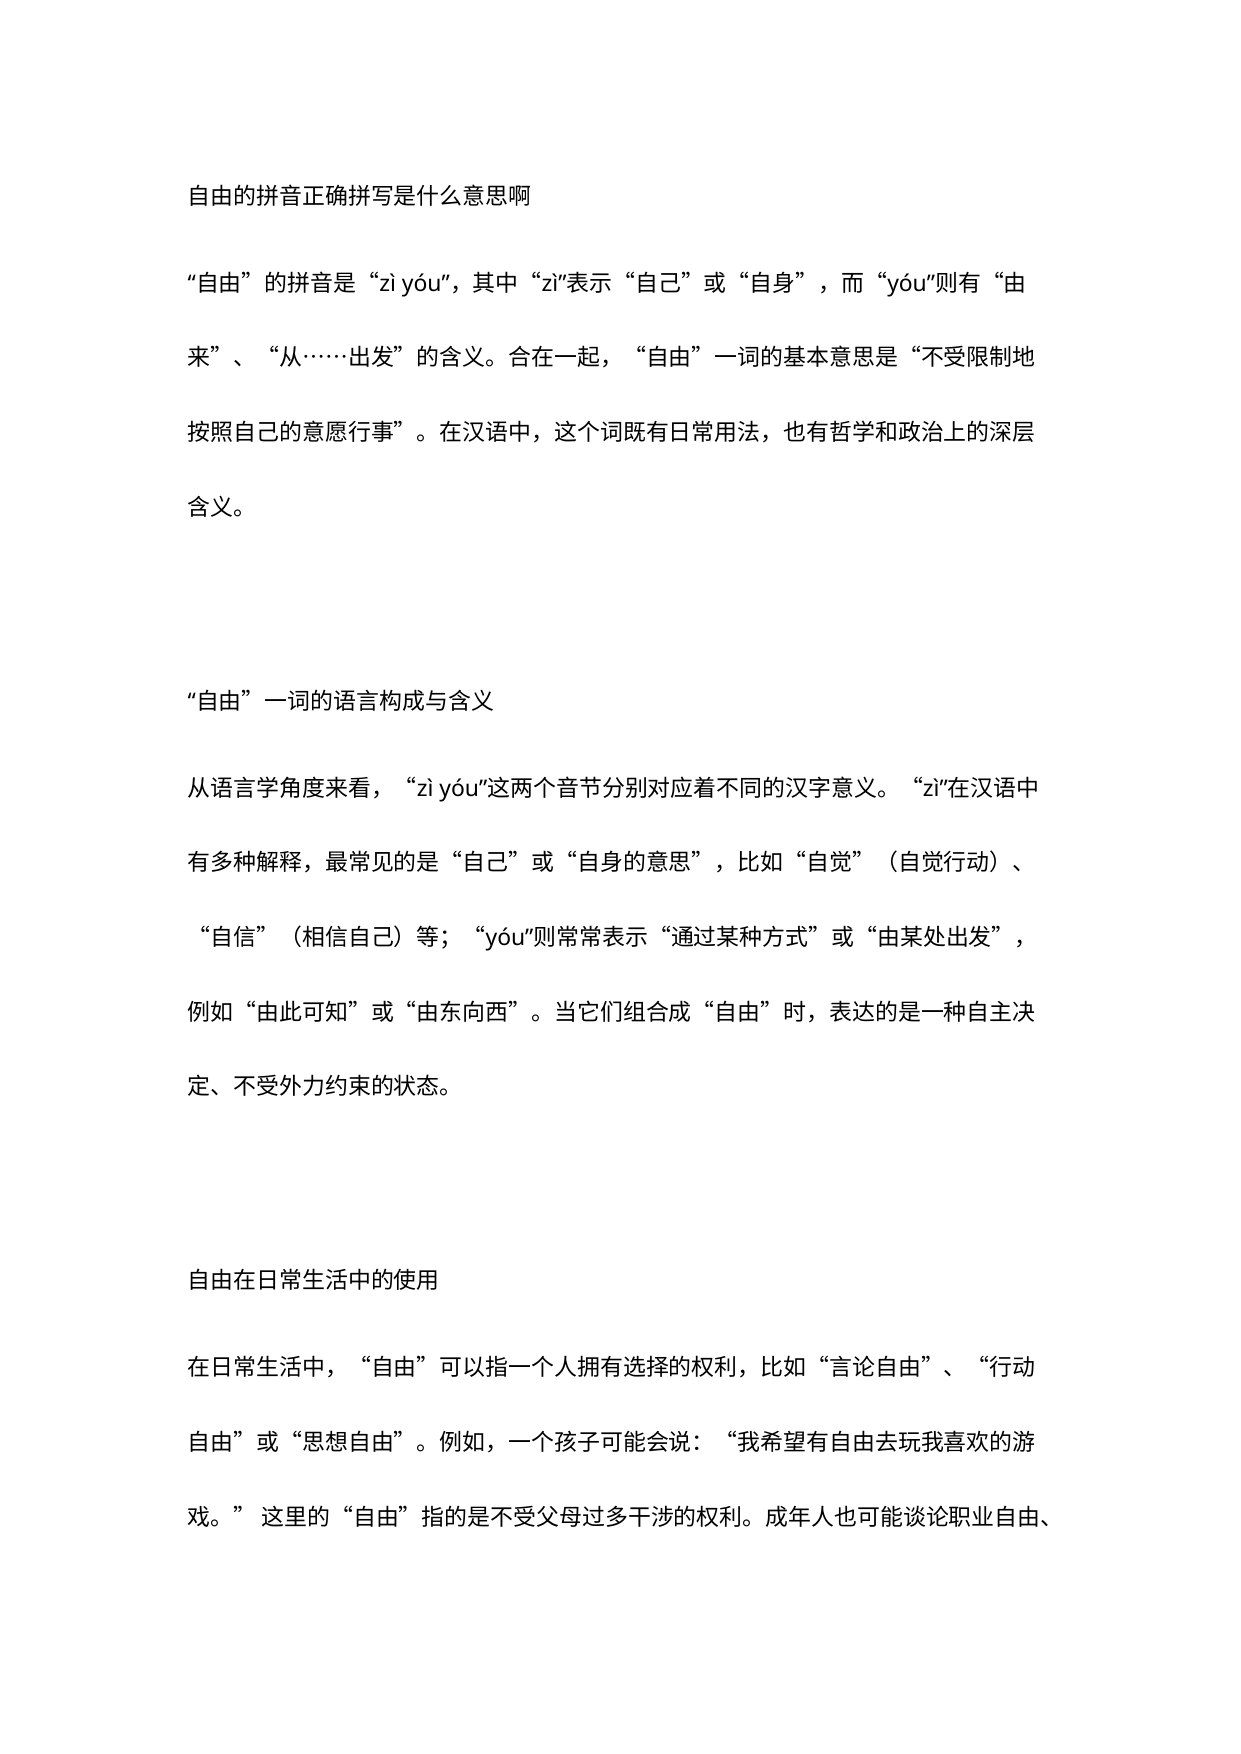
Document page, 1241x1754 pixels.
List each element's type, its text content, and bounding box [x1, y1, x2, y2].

text “自由”的拼音是“zì yóu”，其中“zì”表示“自己”或“自身”，而“yóu”则有“由来”、“从……出发”的含义。合在一起，“自由”一词的基本意思是“不受限制地按照自己的意愿行事”。在汉语中，这个词既有日常用法，也有哲学和政治上的深层含义。 [187, 248, 1053, 538]
text 自由在日常生活中的使用 [187, 1247, 1053, 1312]
text 从语言学角度来看，“zì yóu”这两个音节分别对应着不同的汉字意义。“zì”在汉语中有多种解释，最常见的是“自己”或“自身的意思”，比如“自觉”（自觉行动）、“自信”（相信自己）等；“yóu”则常常表示“通过某种方式”或“由某处出发”，例如“由此可知”或“由东向西”。当它们组合成“自由”时，表达的是一种自主决定、不受外力约束的状态。 [187, 753, 1053, 1117]
text “自由”一词的语言构成与含义 [187, 667, 1053, 732]
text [187, 1333, 1053, 1547]
text 自由的拼音正确拼写是什么意思啊 [187, 162, 1053, 227]
